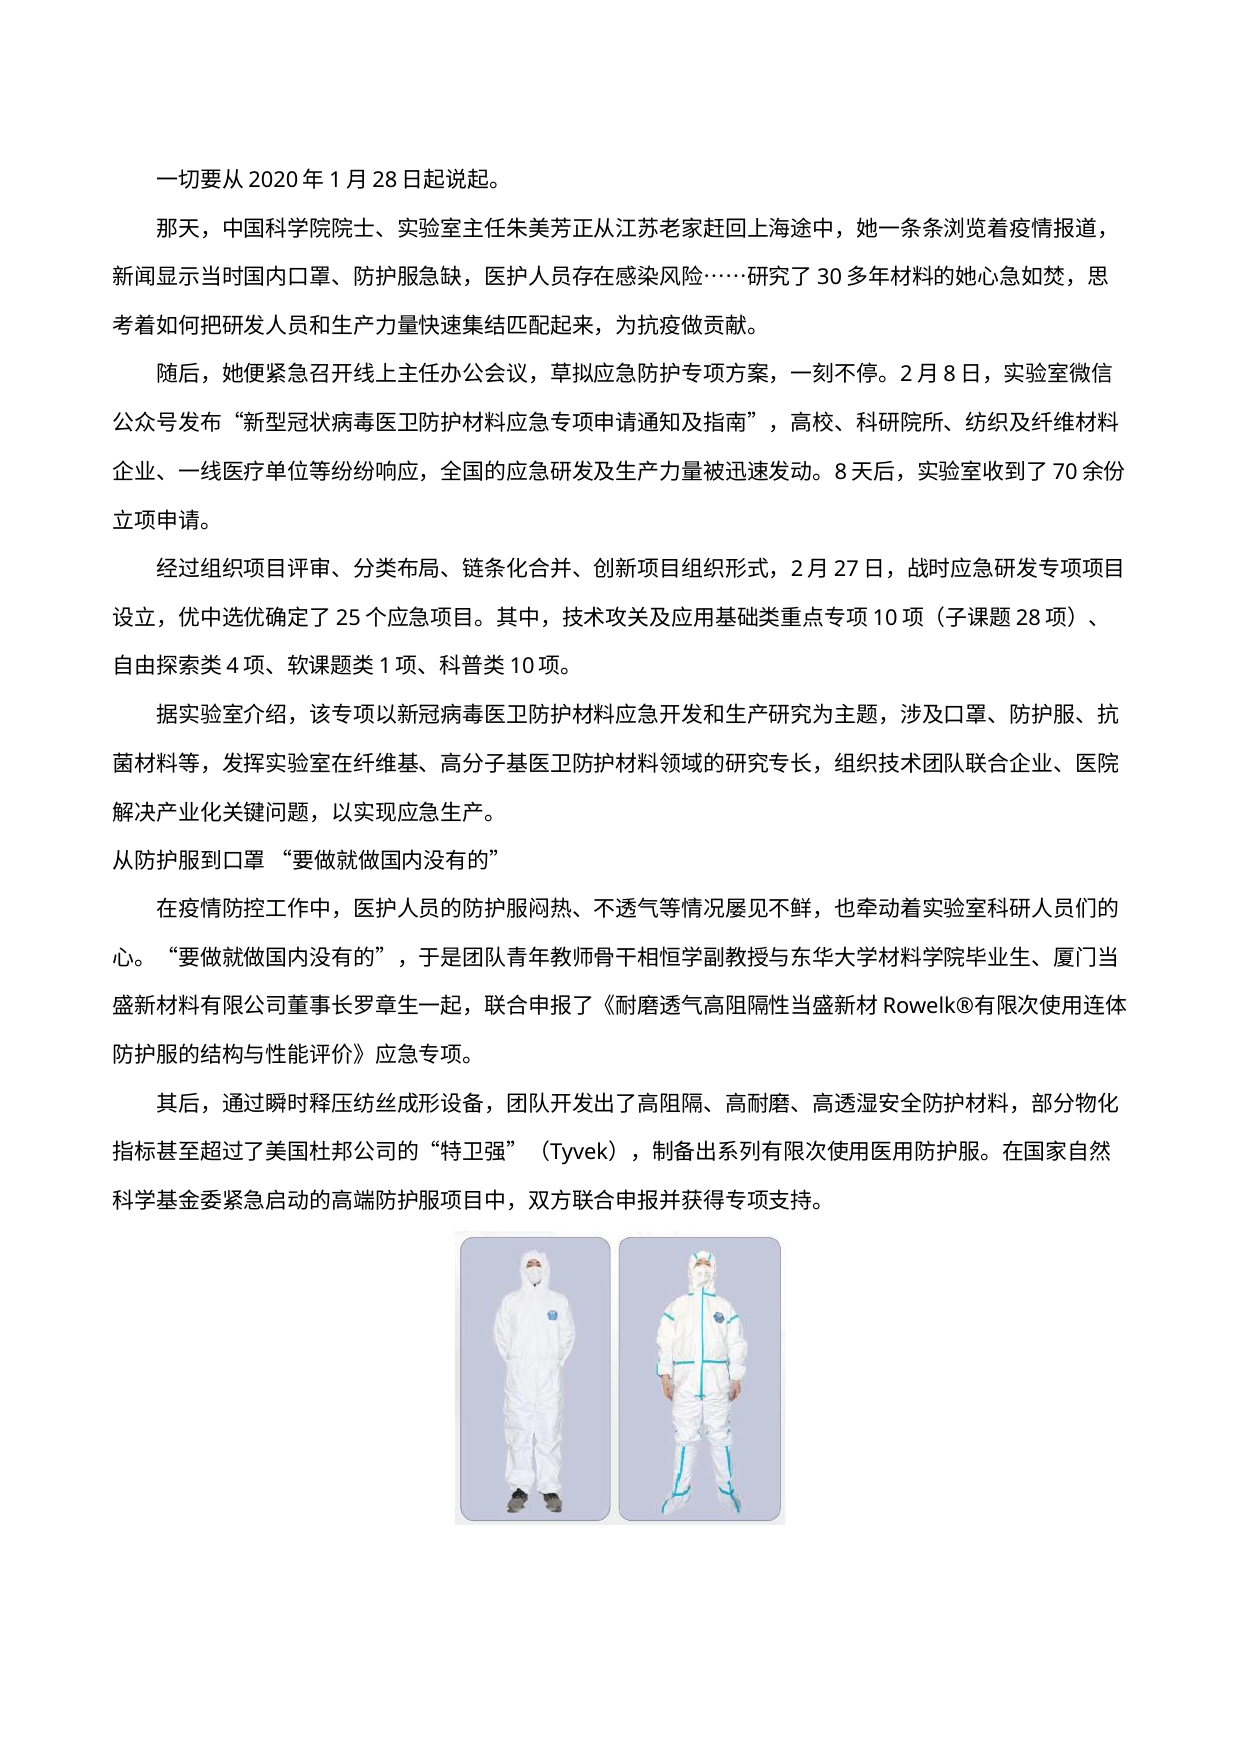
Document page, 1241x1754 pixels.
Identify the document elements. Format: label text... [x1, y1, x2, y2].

text 在疫情防控工作中，医护人员的防护服闷热、不透气等情况屡见不鲜，也牵动着实验室科研人员们的心。“要做就做国内没有的”，于是团队青年教师骨干相恒学副教授与东华大学材料学院毕业生、厦门当盛新材料有限公司董事长罗章生一起，联合申报了《耐磨透气高阻隔性当盛新材Rowelk®有限次使用连体防护服的结构与性能评价》应急专项。 [112, 891, 1128, 1069]
text 据实验室介绍，该专项以新冠病毒医卫防护材料应急开发和生产研究为主题，涉及口罩、防护服、抗菌材料等，发挥实验室在纤维基、高分子基医卫防护材料领域的研究专长，组织技术团队联合企业、医院解决产业化关键问题，以实现应急生产。 [112, 697, 1128, 827]
text 一切要从2020年1月28日起说起。 [112, 162, 1128, 194]
text 随后，她便紧急召开线上主任办公会议，草拟应急防护专项方案，一刻不停。2月8日，实验室微信公众号发布“新型冠状病毒医卫防护材料应急专项申请通知及指南”，高校、科研院所、纺织及纤维材料企业、一线医疗单位等纷纷响应，全国的应急研发及生产力量被迅速发动。8天后，实验室收到了70余份立项申请。 [112, 356, 1128, 535]
text 经过组织项目评审、分类布局、链条化合并、创新项目组织形式，2月27日，战时应急研发专项项目设立，优中选优确定了25个应急项目。其中，技术攻关及应用基础类重点专项10项（子课题28项）、自由探索类4项、软课题类1项、科普类10项。 [112, 551, 1128, 681]
text 那天，中国科学院院士、实验室主任朱美芳正从江苏老家赶回上海途中，她一条条浏览着疫情报道，新闻显示当时国内口罩、防护服急缺，医护人员存在感染风险……研究了30多年材料的她心急如焚，思考着如何把研发人员和生产力量快速集结匹配起来，为抗疫做贡献。 [112, 210, 1128, 340]
picture [454, 1231, 786, 1527]
text 其后，通过瞬时释压纺丝成形设备，团队开发出了高阻隔、高耐磨、高透湿安全防护材料，部分物化指标甚至超过了美国杜邦公司的“特卫强”（Tyvek），制备出系列有限次使用医用防护服。在国家自然科学基金委紧急启动的高端防护服项目中，双方联合申报并获得专项支持。 [112, 1085, 1128, 1215]
text 从防护服到口罩 “要做就做国内没有的” [112, 842, 1128, 875]
